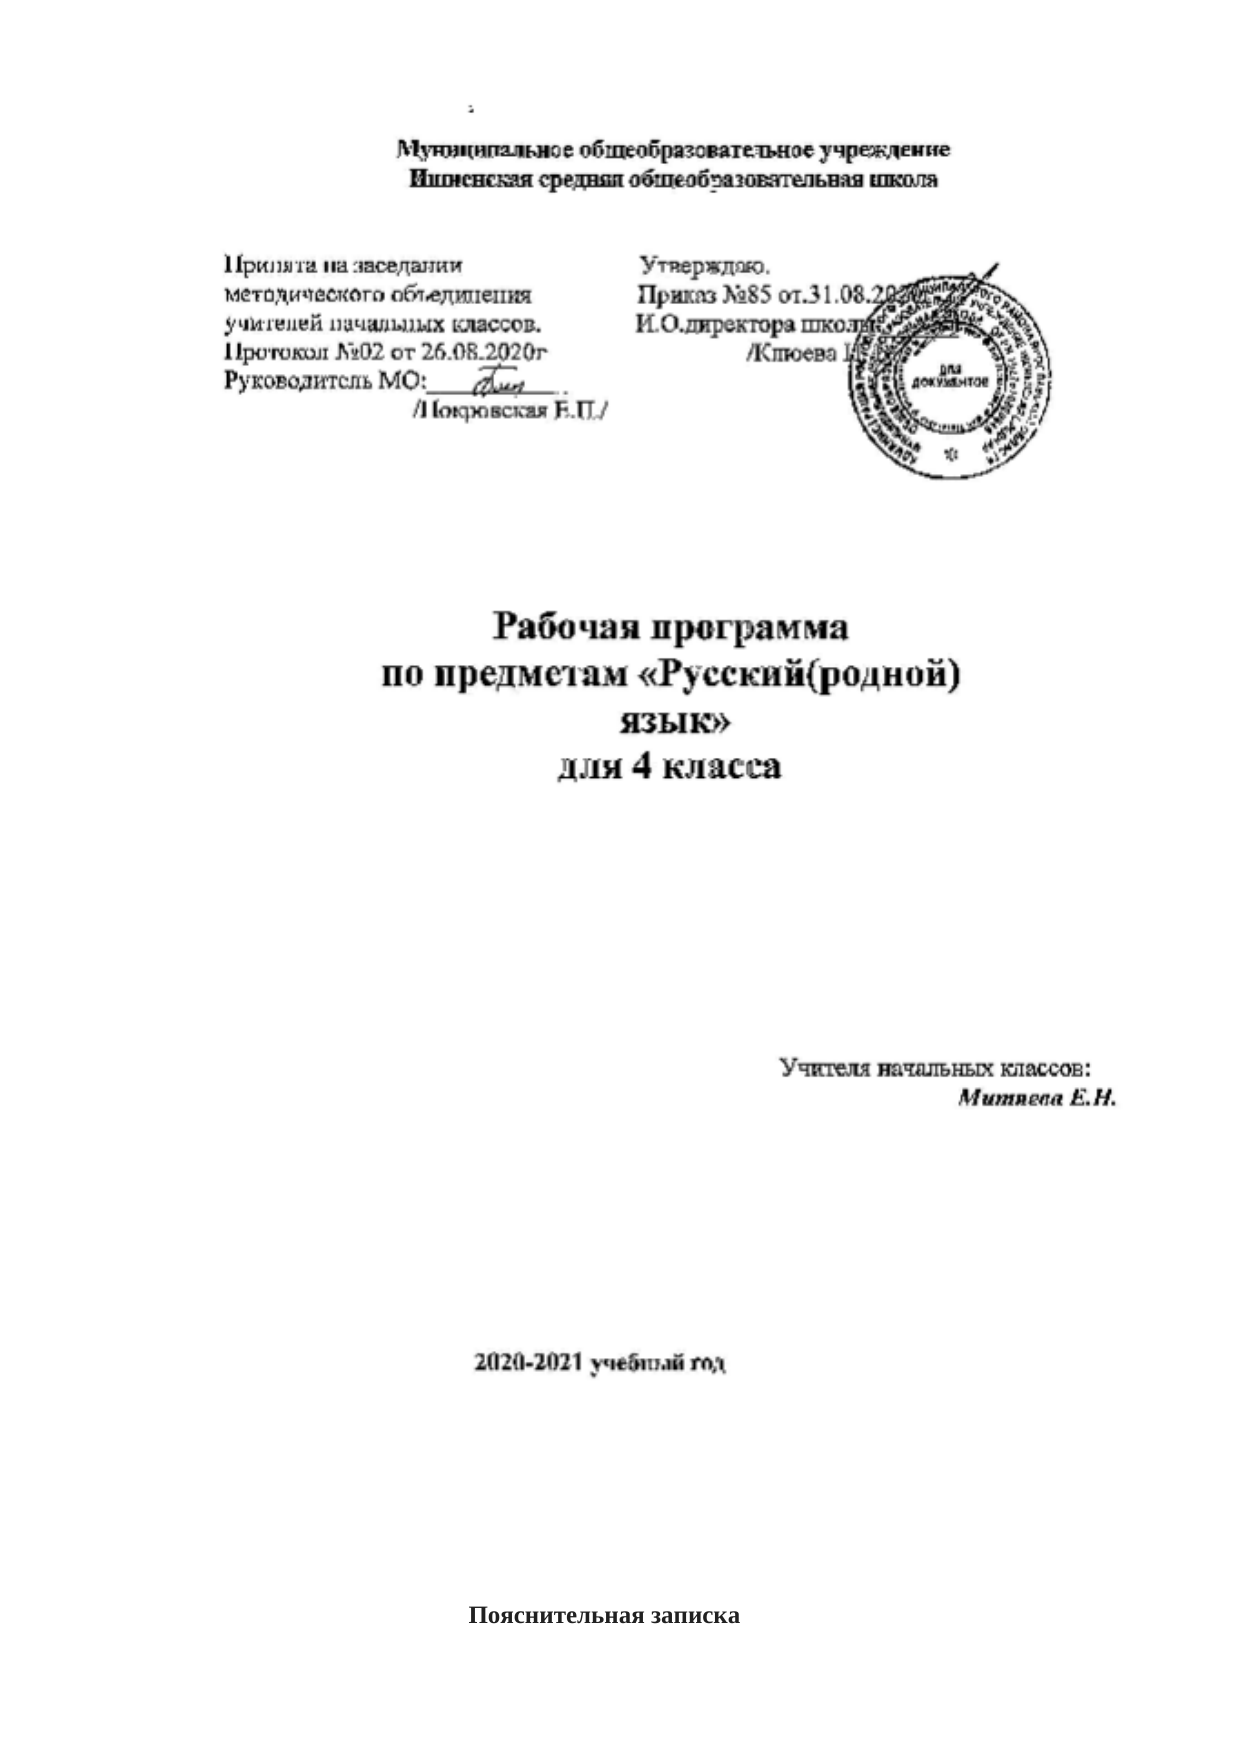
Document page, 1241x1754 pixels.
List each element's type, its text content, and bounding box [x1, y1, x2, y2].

text Пояснительная записка [118, 1601, 1152, 1629]
